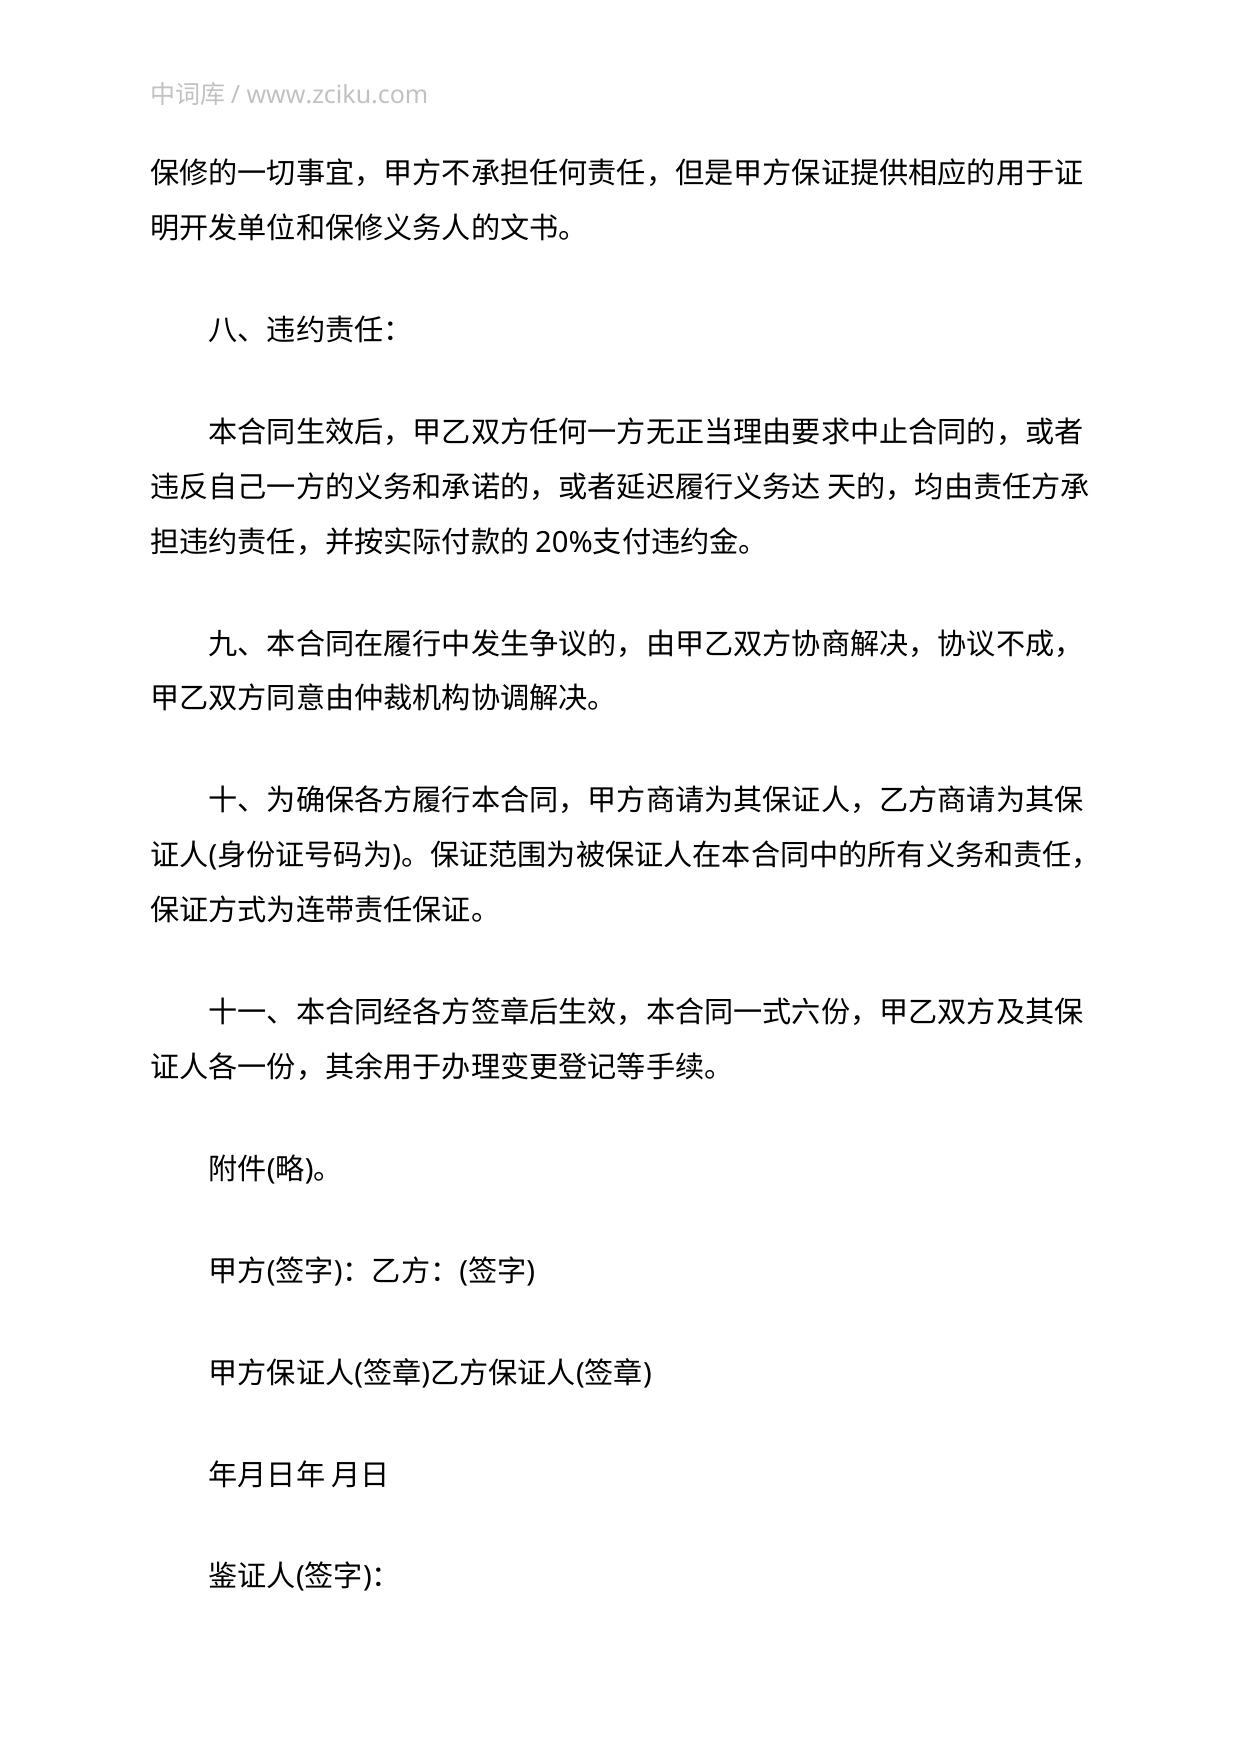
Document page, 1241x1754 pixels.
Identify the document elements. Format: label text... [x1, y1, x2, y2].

text 十一、本合同经各方签章后生效，本合同一式六份，甲乙双方及其保证人各一份，其余用于办理变更登记等手续。 [150, 988, 1090, 1086]
text 八、违约责任： [150, 307, 1090, 349]
text 鉴证人(签字)： [150, 1553, 1090, 1595]
text 九、本合同在履行中发生争议的，由甲乙双方协商解决，协议不成，甲乙双方同意由仲裁机构协调解决。 [150, 620, 1090, 717]
text 附件(略)。 [150, 1145, 1090, 1188]
text 本合同生效后，甲乙双方任何一方无正当理由要求中止合同的，或者违反自己一方的义务和承诺的，或者延迟履行义务达 天的，均由责任方承担违约责任，并按实际付款的20%支付违约金。 [150, 408, 1090, 561]
text 甲方保证人(签章)乙方保证人(签章) [150, 1349, 1090, 1392]
text 甲方(签字)：乙方：(签字) [150, 1247, 1090, 1289]
text 十、为确保各方履行本合同，甲方商请为其保证人，乙方商请为其保证人(身份证号码为)。保证范围为被保证人在本合同中的所有义务和责任，保证方式为连带责任保证。 [150, 777, 1090, 929]
text 年月日年 月日 [150, 1451, 1090, 1493]
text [150, 150, 1090, 247]
